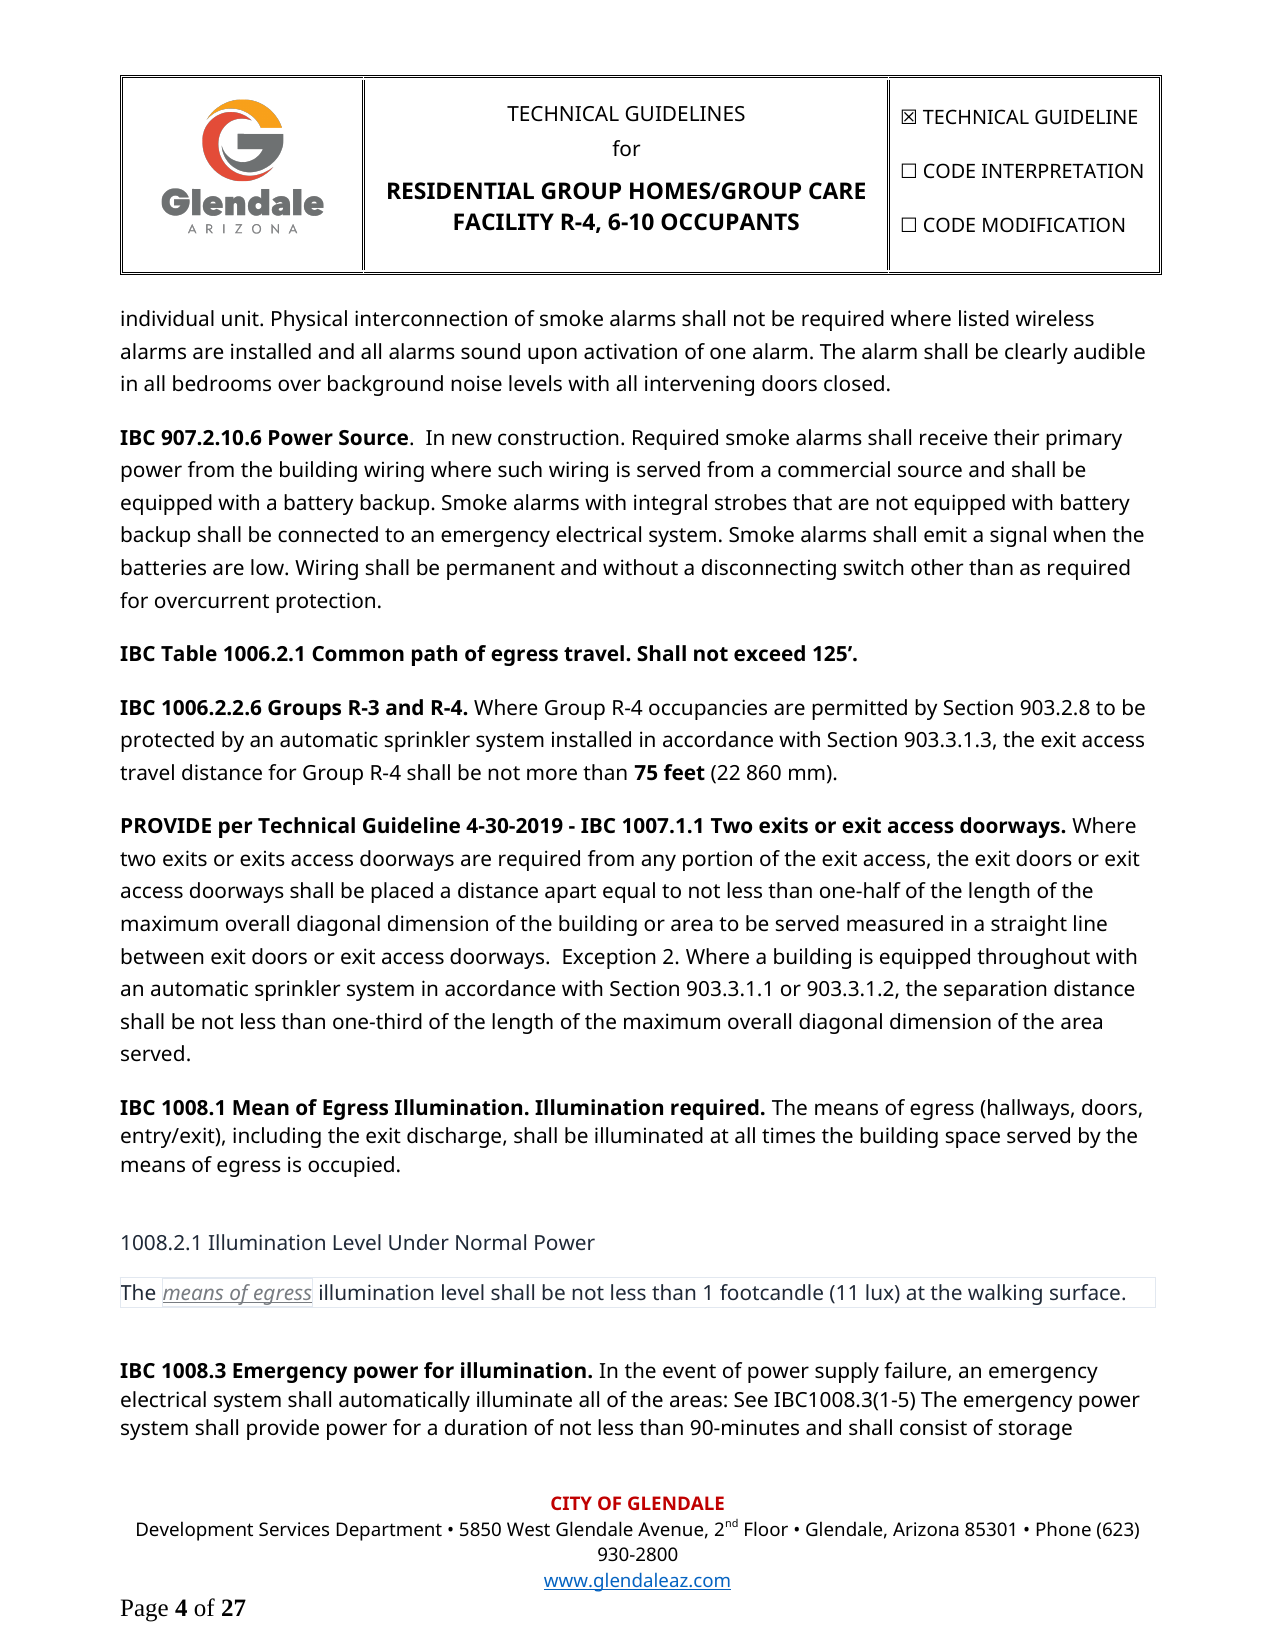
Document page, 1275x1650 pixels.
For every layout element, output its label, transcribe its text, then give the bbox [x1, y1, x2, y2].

text IBC Table 1006.2.1 Common path of egress travel. Shall not exceed 125’. [120, 639, 1155, 668]
text IBC 1006.2.2.6 Groups R-3 and R-4. Where Group R-4 occupancies are permitted by Section 903.2.8 to be protected by an automatic sprinkler system installed in accordance with Section 903.3.1.3, the exit access travel distance for Group R-4 shall be not more than 75 feet (22 860 mm). [120, 693, 1155, 786]
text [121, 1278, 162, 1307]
text 1008.2.1 Illumination Level Under Normal Power [120, 1199, 1155, 1256]
picture [144, 85, 339, 248]
text PROVIDE per Technical Guideline 4-30-2019 - IBC 1007.1.1 Two exits or exit access doorways. Where two exits or exits access doorways are required from any portion of the exit access, the exit doors or exit access doorways shall be placed a distance apart equal to not less than one-half of the length of the maximum overall diagonal dimension of the building or area to be served measured in a straight line between exit doors or exit access doorways. Exception 2. Where a building is equipped throughout with an automatic sprinkler system in accordance with Section 903.3.1.1 or 903.3.1.2, the separation distance shall be not less than one-third of the length of the maximum overall diagonal dimension of the area served. [120, 811, 1155, 1068]
text The means of egress illumination level shall be not less than 1 footcandle (11 lux) at the walking surface. [313, 1278, 1155, 1307]
text IBC 1008.1 Mean of Egress Illumination. Illumination required. The means of egress (hallways, doors, entry/exit), including the exit discharge, shall be illuminated at all times the building space served by the means of egress is occupied. [120, 1093, 1155, 1178]
text IBC 907.2.10.6 Power Source. In new construction. Required smoke alarms shall receive their primary power from the building wiring where such wiring is served from a commercial source and shall be equipped with a battery backup. Smoke alarms with integral strobes that are not equipped with battery backup shall be connected to an emergency electrical system. Smoke alarms shall emit a signal when the batteries are low. Wiring shall be permanent and without a disconnecting switch other than as required for overcurrent protection. [120, 423, 1155, 614]
